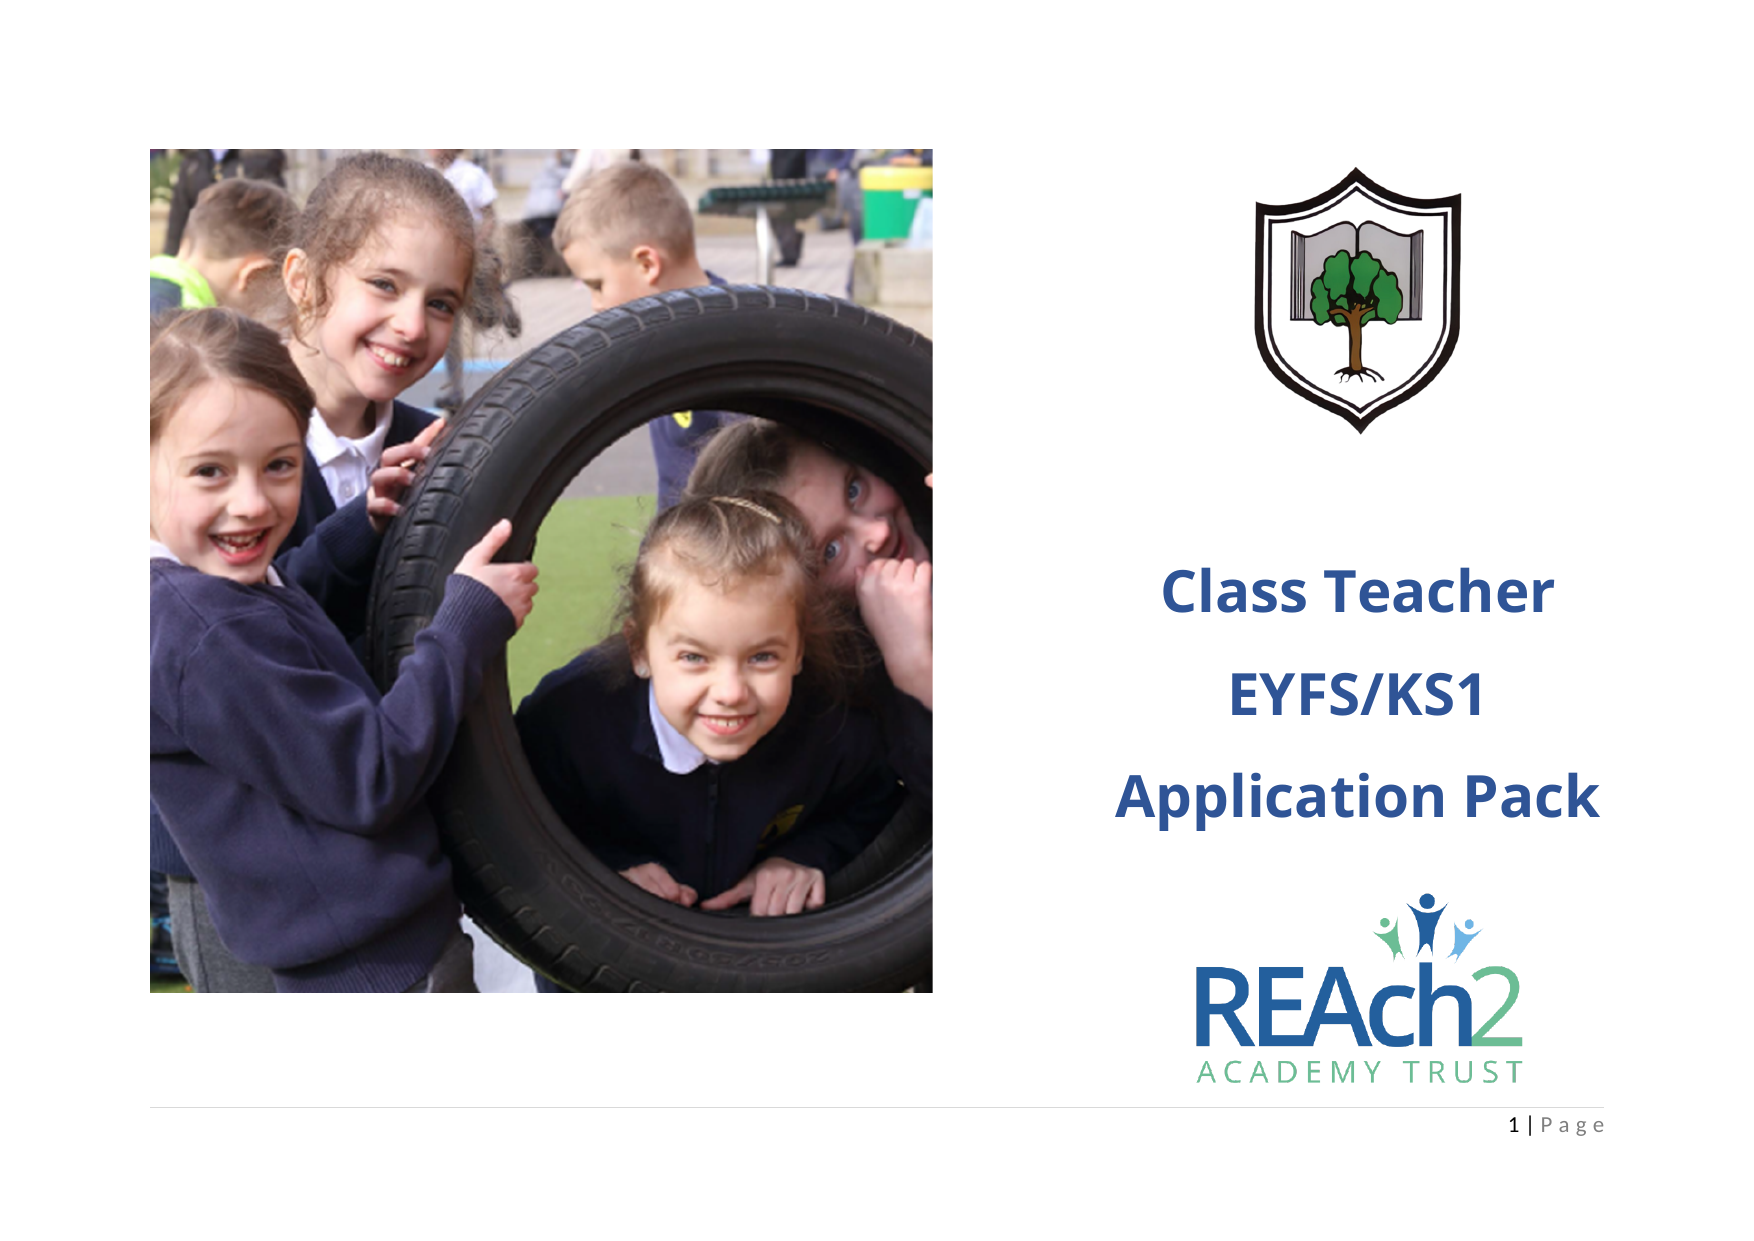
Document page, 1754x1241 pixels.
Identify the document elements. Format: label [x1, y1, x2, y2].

picture [150, 149, 933, 993]
picture [1192, 891, 1525, 1085]
picture [1247, 162, 1469, 438]
